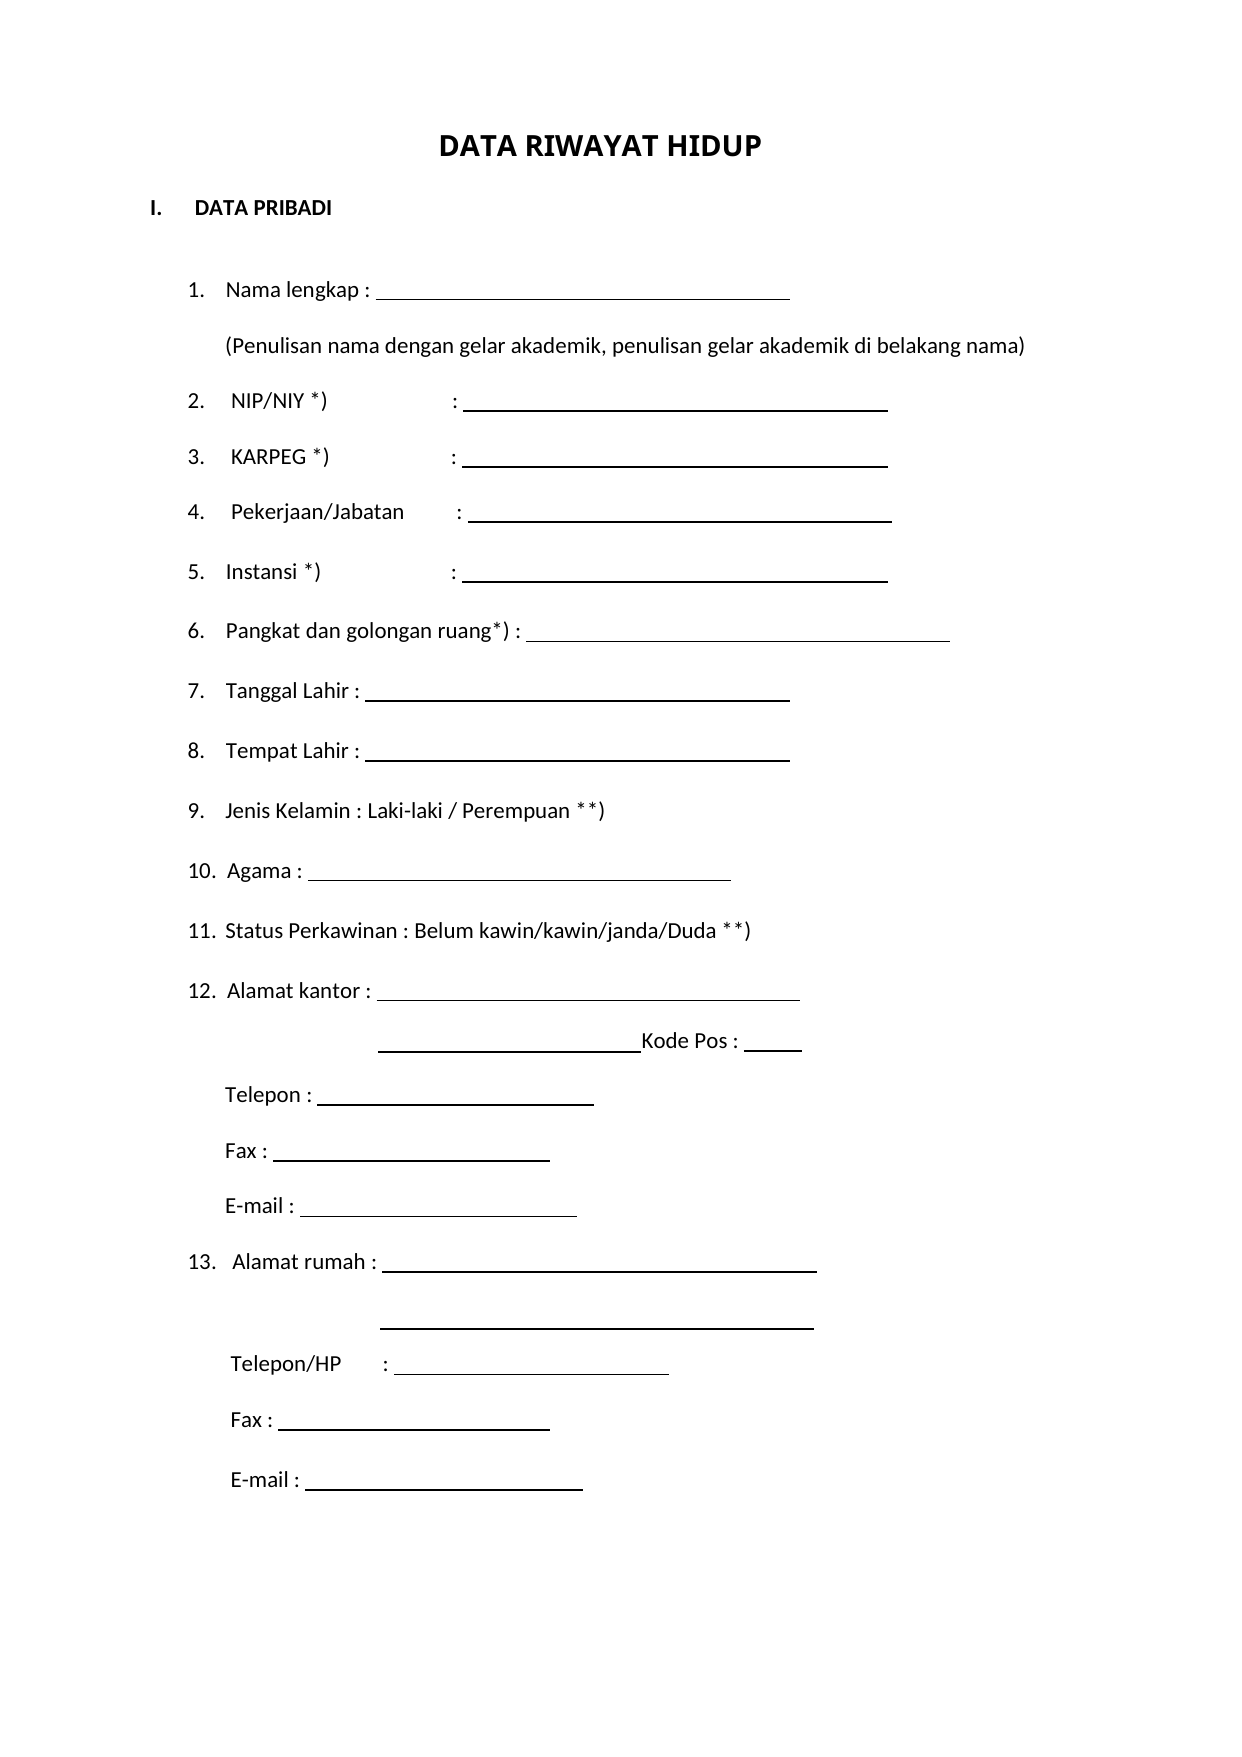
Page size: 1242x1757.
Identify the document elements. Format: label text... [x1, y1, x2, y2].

text 6. Pangkat dan golongan ruang*) : [187, 617, 1067, 644]
text E-mail : [225, 1192, 1067, 1219]
text 8. Tempat Lahir : [187, 737, 1067, 764]
text Kode Pos : [641, 1027, 1067, 1054]
text 3. KARPEG *) : [187, 443, 1067, 470]
text 1. Nama lengkap : [187, 275, 1067, 302]
text (Penulisan nama dengan gelar akademik, penulisan gelar akademik di belakang nama) [225, 331, 1067, 359]
text DATA RIWAYAT HIDUP [438, 125, 1067, 162]
text 2. NIP/NIY *) : [187, 387, 1067, 414]
text 12. Alamat kantor : [187, 976, 1067, 1003]
text Telepon : [225, 1081, 1067, 1108]
text 11. Status Perkawinan : Belum kawin/kawin/janda/Duda **) [187, 916, 1067, 944]
text Fax : [225, 1137, 1067, 1164]
text Fax : [230, 1406, 1067, 1433]
text Telepon/HP : [230, 1350, 1067, 1377]
text 10. Agama : [187, 856, 1067, 883]
text 4. Pekerjaan/Jabatan : [187, 498, 1067, 525]
text E-mail : [230, 1465, 1067, 1493]
text 9. Jenis Kelamin : Laki-laki / Perempuan **) [187, 796, 1067, 824]
text 5. Instansi *) : [187, 558, 1067, 585]
text 7. Tanggal Lahir : [187, 677, 1067, 704]
text 13. Alamat rumah : [187, 1248, 1067, 1275]
text I. DATA PRIBADI [150, 193, 1067, 221]
